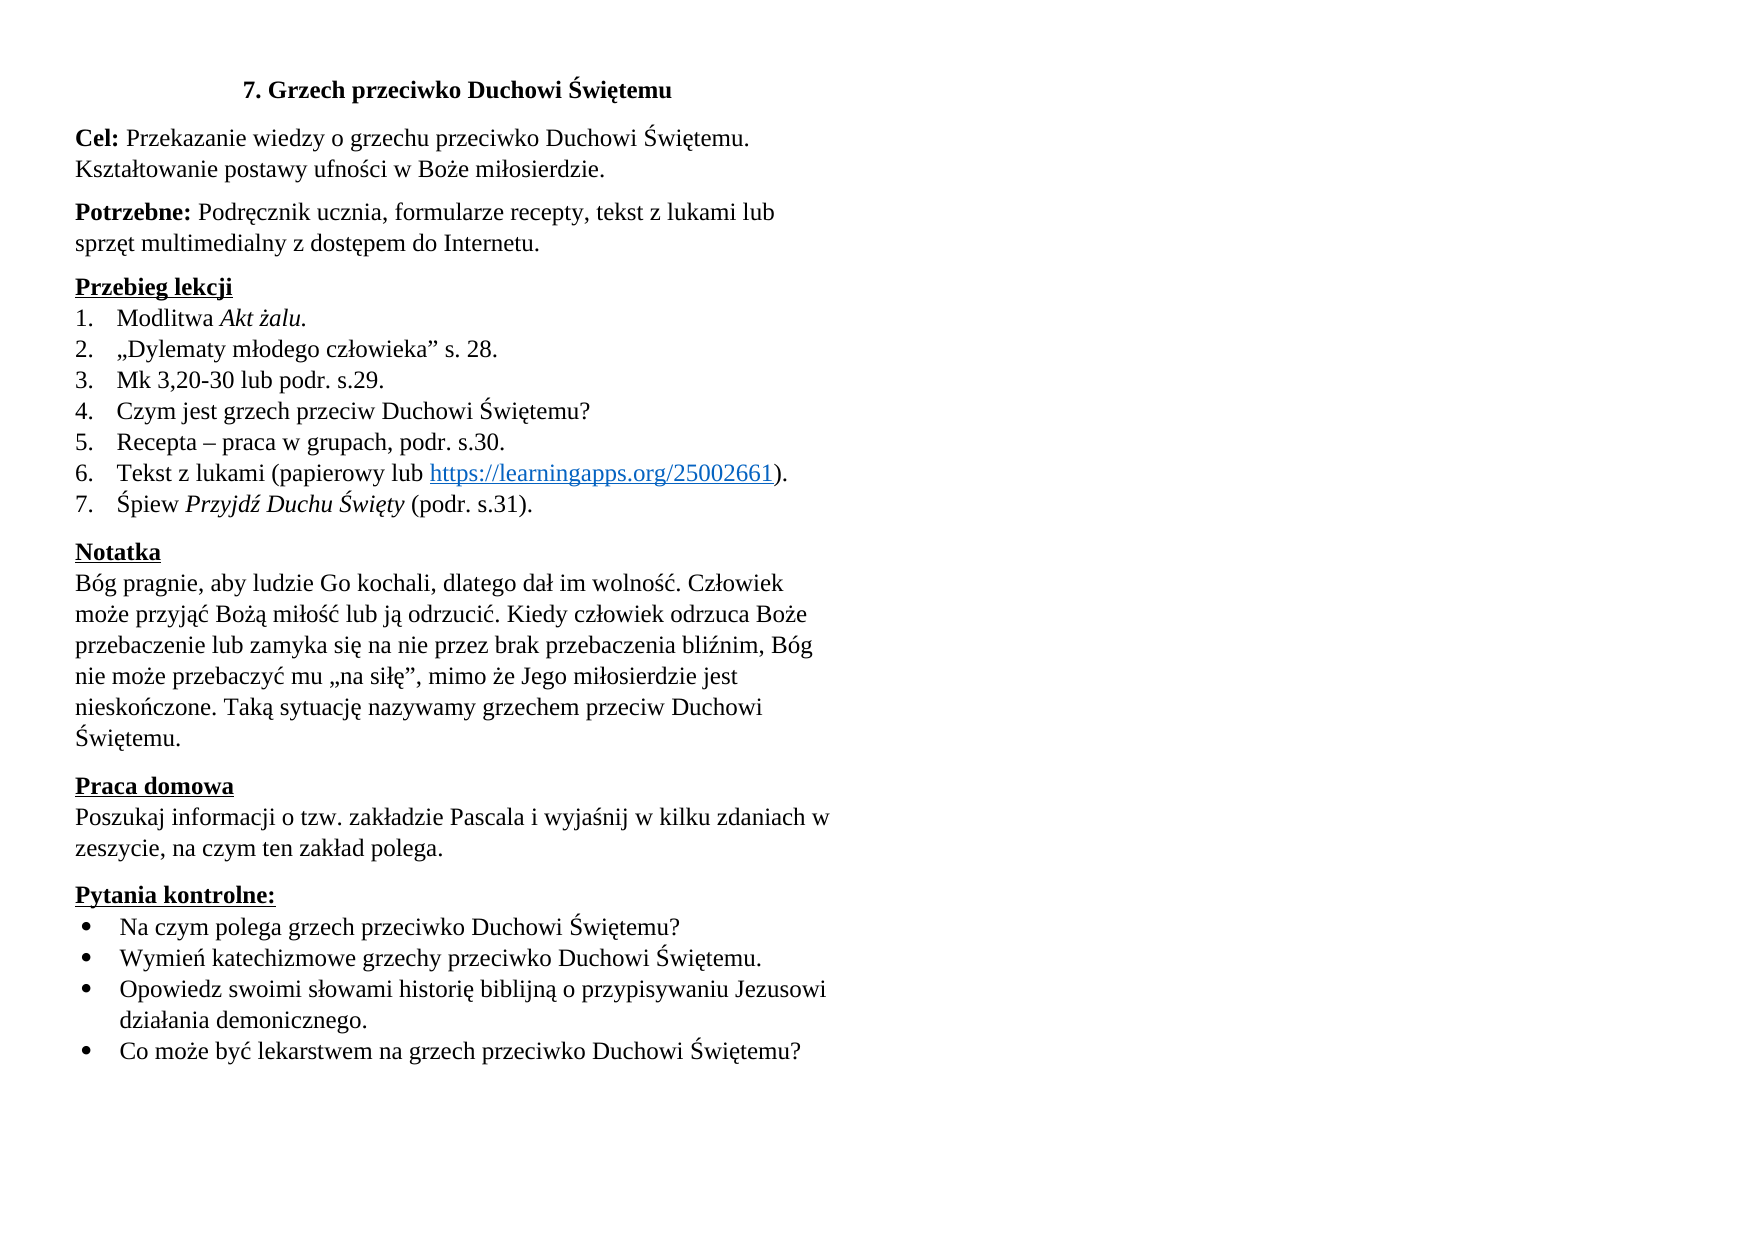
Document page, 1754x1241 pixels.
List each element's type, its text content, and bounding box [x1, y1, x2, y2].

list Na czym polega grzech przeciwko Duchowi Świętemu? [82, 912, 840, 940]
list Modlitwa Akt żalu. [75, 303, 840, 332]
text 7. Grzech przeciwko Duchowi Świętemu [75, 75, 840, 104]
text Bóg pragnie, aby ludzie Go kochali, dlatego dał im wolność. Człowiek może przyjąć Bożą miłość lub ją odrzucić. Kiedy człowiek odrzuca Boże przebaczenie lub zamyka się na nie przez brak przebaczenia bliźnim, Bóg nie może przebaczyć mu „na siłę”, mimo że Jego miłosierdzie jest nieskończone. Taką sytuację nazywamy grzechem przeciw Duchowi Świętemu. [75, 568, 840, 752]
list Opowiedz swoimi słowami historię biblijną o przypisywaniu Jezusowi działania demonicznego. [82, 974, 840, 1033]
list Czym jest grzech przeciw Duchowi Świętemu? [75, 396, 840, 425]
text Potrzebne: Podręcznik ucznia, formularze recepty, tekst z lukami lub sprzęt multimedialny z dostępem do Internetu. [75, 197, 840, 257]
list Mk 3,20-30 lub podr. s.29. [75, 365, 840, 394]
text Poszukaj informacji o tzw. zakładzie Pascala i wyjaśnij w kilku zdaniach w zeszycie, na czym ten zakład polega. [75, 802, 840, 862]
list Tekst z lukami (papierowy lub https://learningapps.org/25002661). [75, 458, 840, 487]
text Cel: Przekazanie wiedzy o grzechu przeciwko Duchowi Świętemu. Kształtowanie postawy ufności w Boże miłosierdzie. [75, 123, 840, 182]
text Notatka [75, 537, 840, 566]
list Wymień katechizmowe grzechy przeciwko Duchowi Świętemu. [82, 943, 840, 971]
list Recepta – praca w grupach, podr. s.30. [75, 427, 840, 456]
text Przebieg lekcji [75, 272, 840, 301]
list „Dylematy młodego człowieka” s. 28. [75, 334, 840, 363]
list Co może być lekarstwem na grzech przeciwko Duchowi Świętemu? [82, 1036, 840, 1064]
list Śpiew Przyjdź Duchu Święty (podr. s.31). [75, 489, 840, 518]
text Pytania kontrolne: [75, 881, 840, 909]
text Praca domowa [75, 771, 840, 799]
